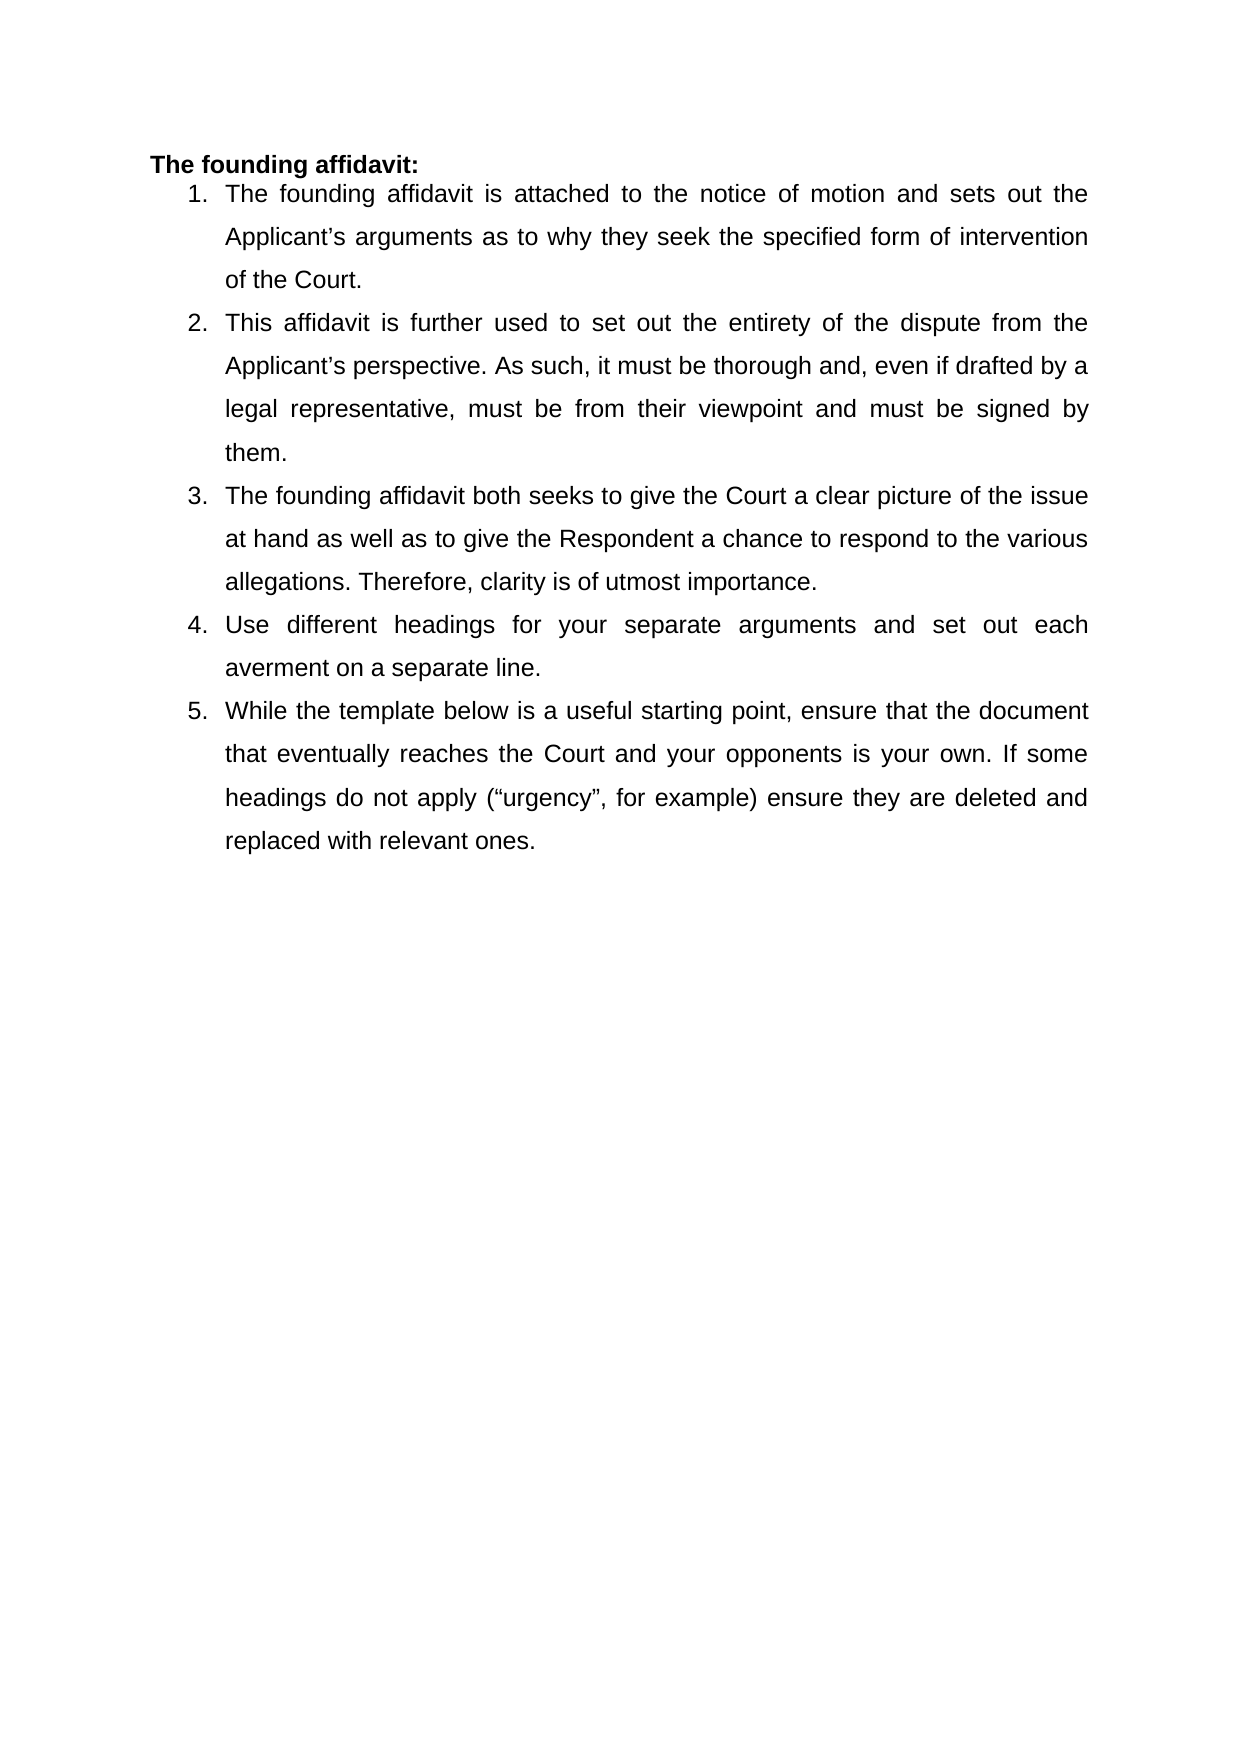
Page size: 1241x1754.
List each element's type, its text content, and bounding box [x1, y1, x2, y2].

list Use different headings for your separate arguments and set out each averment on a separate line. [187, 610, 1090, 682]
list While the template below is a useful starting point, ensure that the document that eventually reaches the Court and your opponents is your own. If some headings do not apply (“urgency”, for example) ensure they are deleted and replaced with relevant ones. [187, 696, 1090, 854]
list The founding affidavit both seeks to give the Court a clear picture of the issue at hand as well as to give the Respondent a chance to respond to the various allegations. Therefore, clarity is of utmost importance. [187, 481, 1090, 596]
list This affidavit is further used to set out the entirety of the dispute from the Applicant’s perspective. As such, it must be thorough and, even if drafted by a legal representative, must be from their viewpoint and must be signed by them. [187, 308, 1090, 466]
text The founding affidavit: [150, 150, 1090, 179]
list The founding affidavit is attached to the notice of motion and sets out the Applicant’s arguments as to why they seek the specified form of intervention of the Court. [187, 179, 1090, 294]
